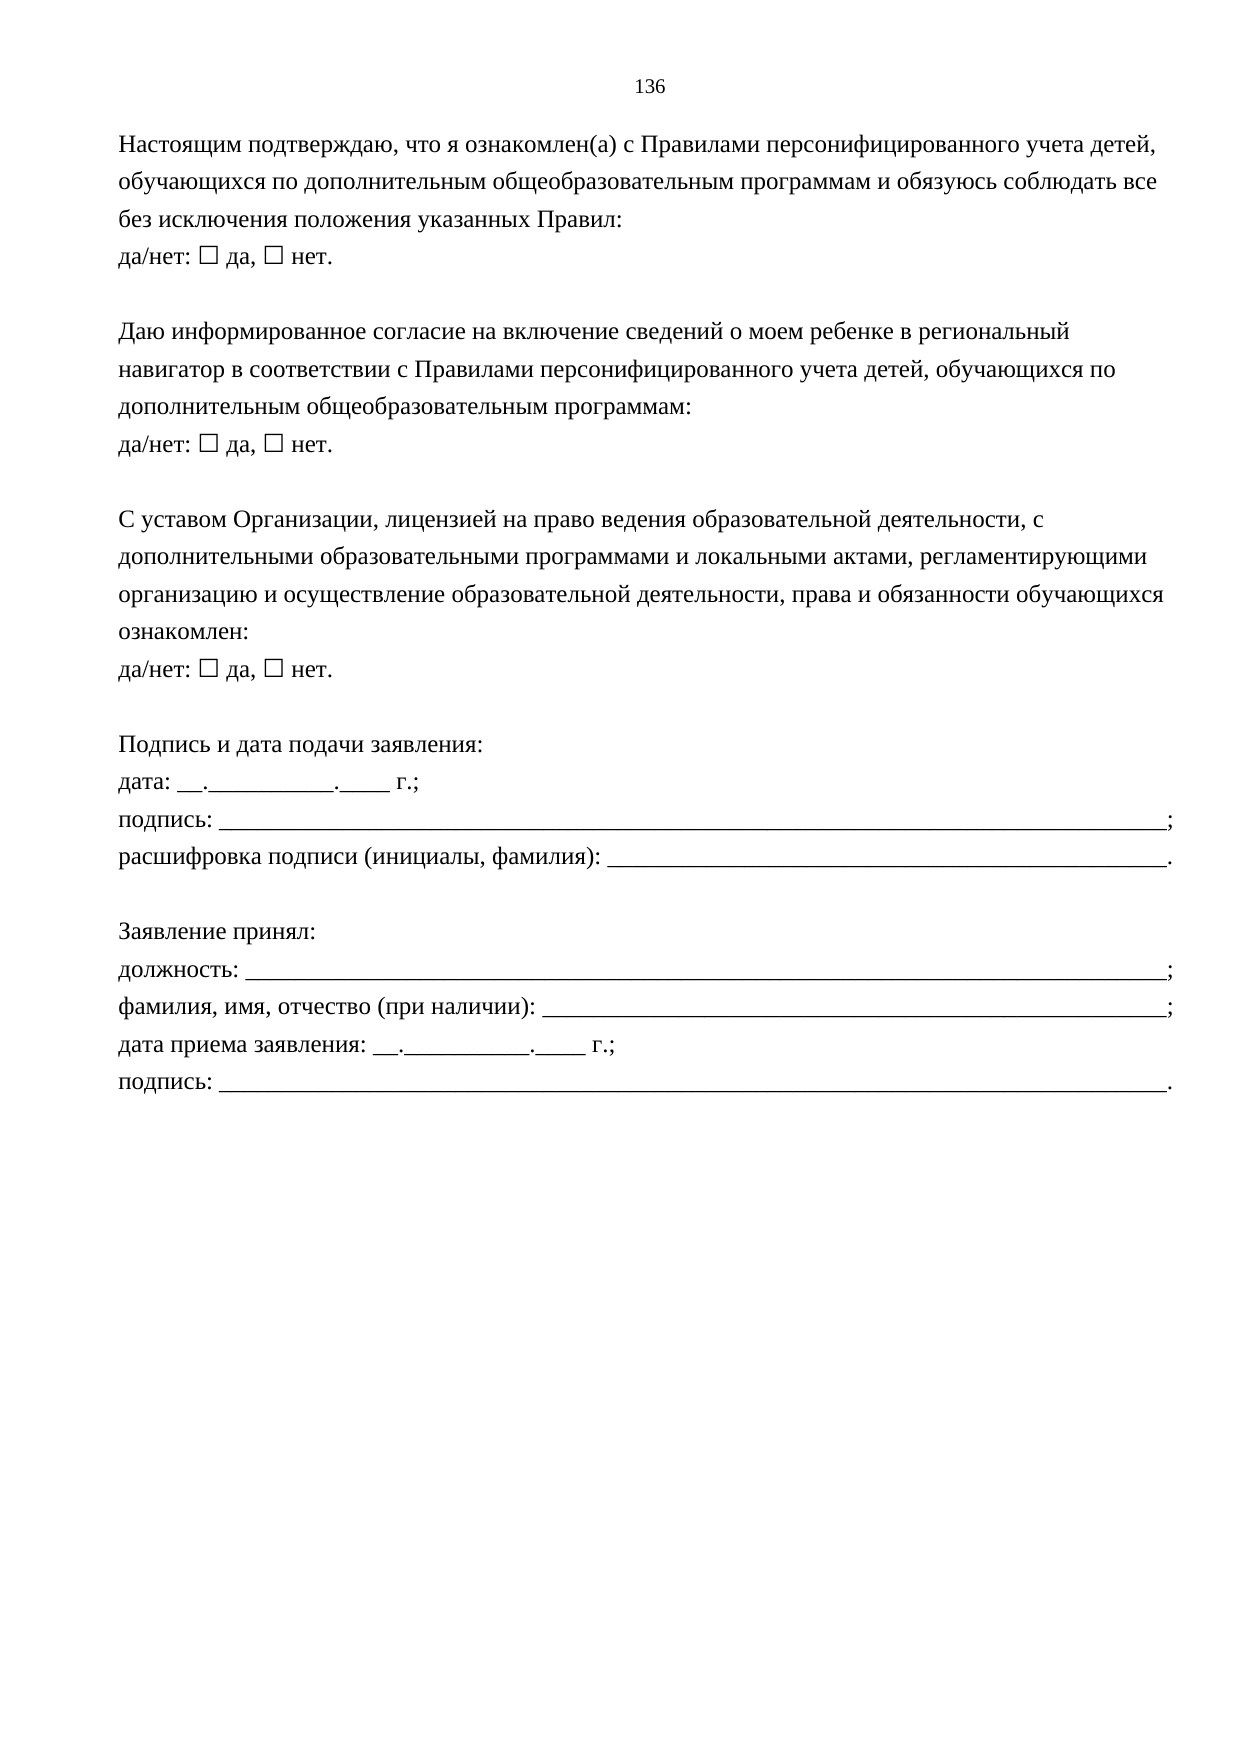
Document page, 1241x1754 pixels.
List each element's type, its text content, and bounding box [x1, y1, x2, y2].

text расшифровка подписи (инициалы, фамилия): . [118, 834, 1181, 872]
text С уставом Организации, лицензией на право ведения образовательной деятельности, с дополнительными образовательными программами и локальными актами, регламентирующими организацию и осуществление образовательной деятельности, права и обязанности обучающихся ознакомлен: [118, 497, 1181, 647]
text датa: __.__________.____ г.; [118, 759, 1181, 797]
text да/нет: да, нет. [118, 422, 1181, 459]
text да/нет: да, нет. [118, 647, 1181, 684]
text подпись: ; [118, 797, 1181, 834]
text Подпись и дата подачи заявления: [118, 722, 1181, 759]
text дата приема заявления: __.__________.____ г.; [118, 1022, 1181, 1059]
text подпись: . [118, 1059, 1181, 1097]
text Настоящим подтверждаю, что я ознакомлен(а) с Правилами персонифицированного учета детей, обучающихся по дополнительным общеобразовательным программам и обязуюсь соблюдать все без исключения положения указанных Правил: [118, 122, 1181, 234]
text фамилия, имя, отчество (при наличии): ; [118, 984, 1181, 1022]
text должность: ; [118, 947, 1181, 984]
text Заявление принял: [118, 909, 1181, 947]
text да/нет: да, нет. [118, 234, 1181, 272]
text Даю информированное согласие на включение сведений о моем ребенке в региональный навигатор в соответствии с Правилами персонифицированного учета детей, обучающихся по дополнительным общеобразовательным программам: [118, 309, 1181, 422]
